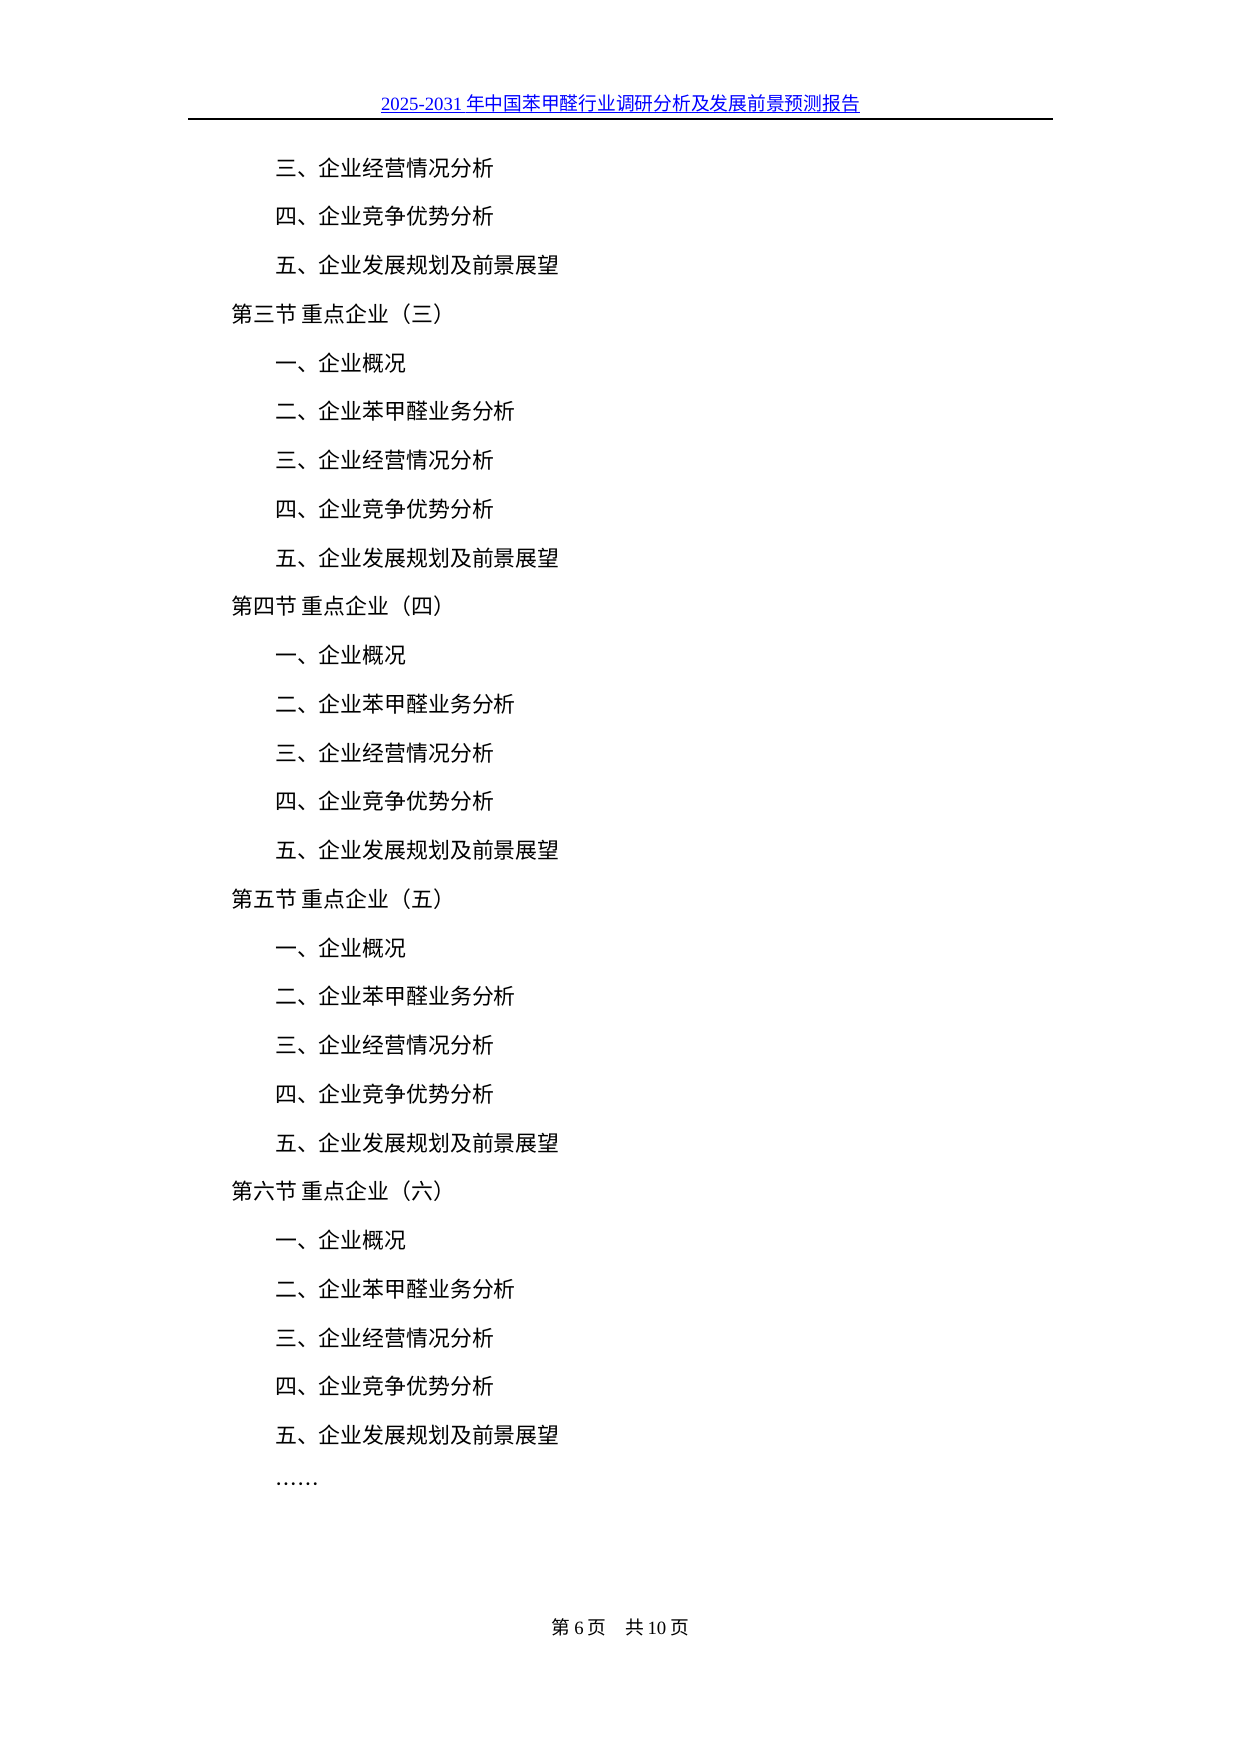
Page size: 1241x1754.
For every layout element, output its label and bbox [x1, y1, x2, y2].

text [187, 150, 1053, 1499]
